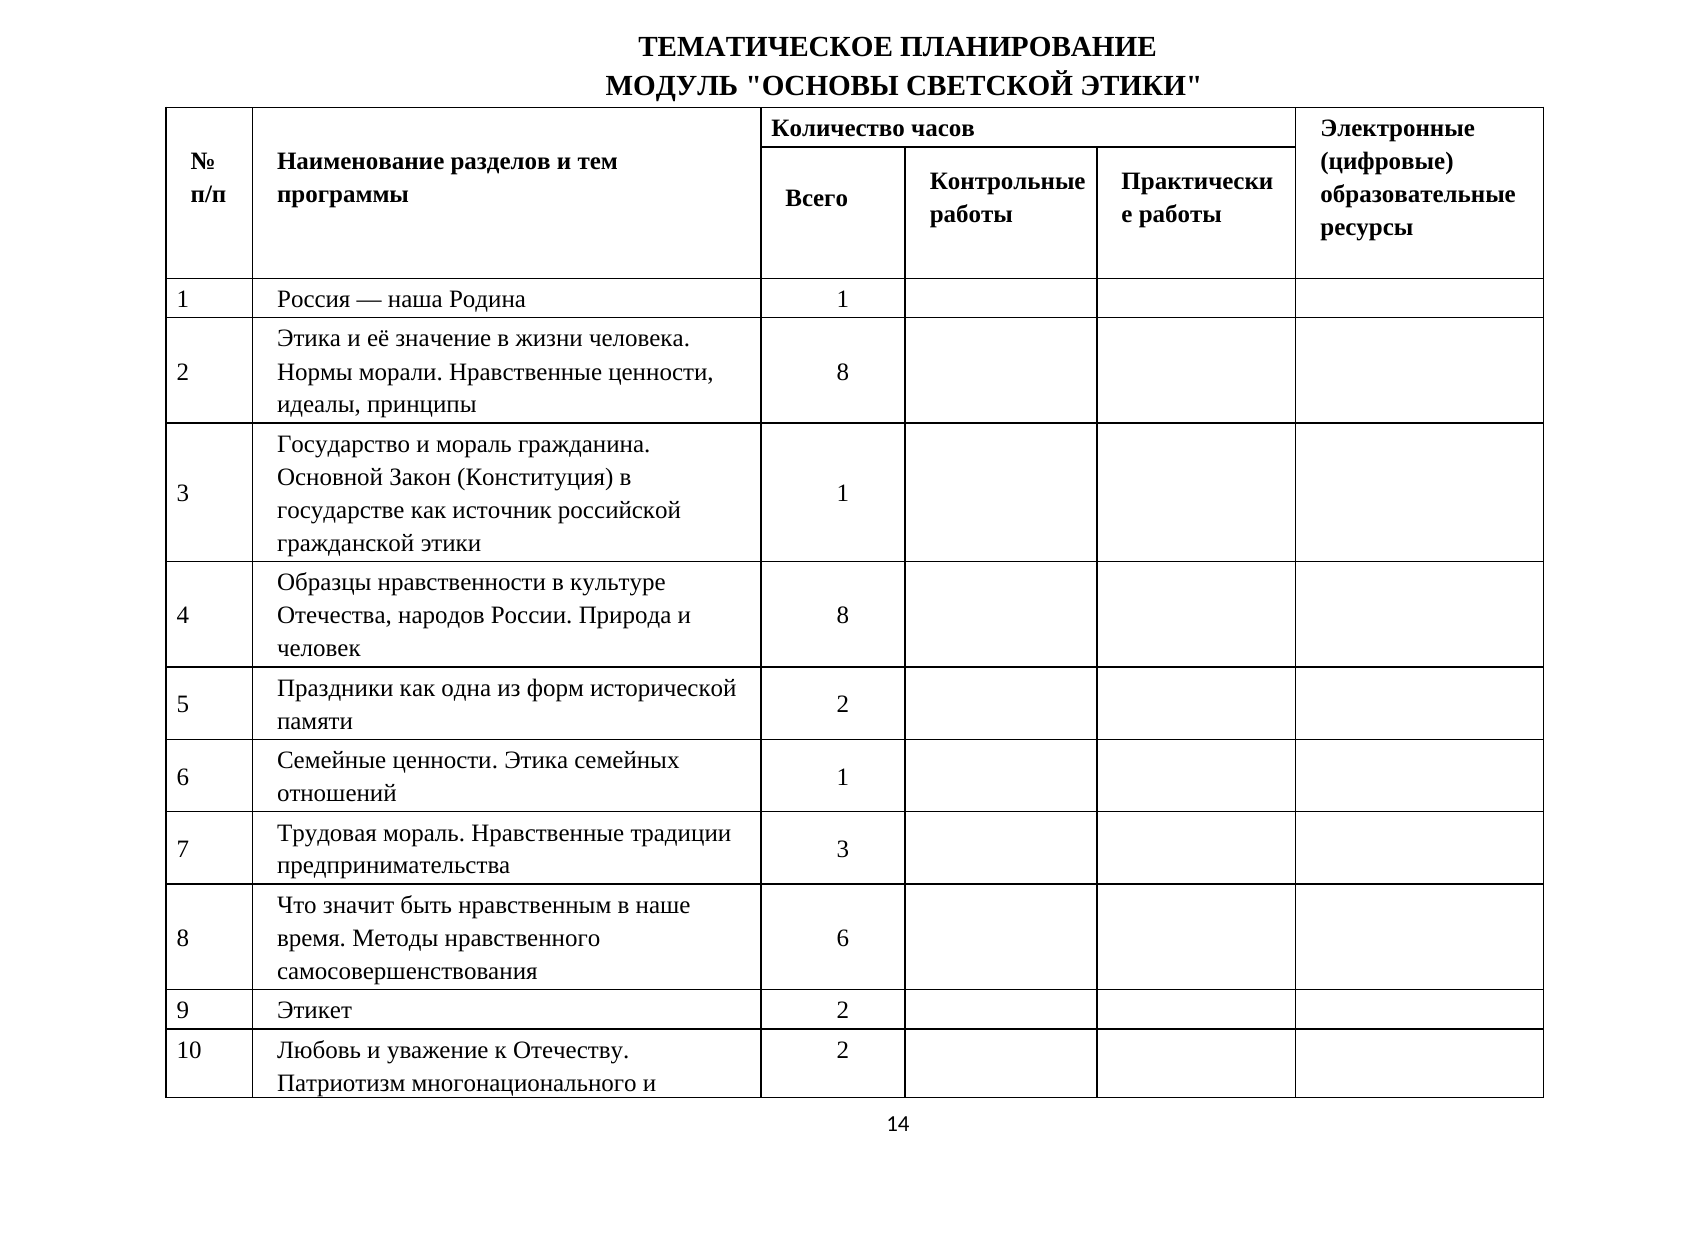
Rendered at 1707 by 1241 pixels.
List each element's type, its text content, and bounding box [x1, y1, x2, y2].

table_cell [1296, 1030, 1543, 1097]
table_cell 6 [167, 740, 252, 811]
text МОДУЛЬ "ОСНОВЫ СВЕТСКОЙ ЭТИКИ" [190, 68, 1618, 102]
table_cell [906, 424, 1096, 561]
table_header № п/п [167, 108, 252, 277]
table_cell 5 [167, 668, 252, 738]
table_cell [1296, 668, 1543, 738]
table_cell Образцы нравственности в культуре Отечества, народов России. Природа и человек [253, 562, 760, 666]
table_cell [906, 812, 1096, 883]
table_cell [1296, 318, 1543, 422]
table_cell 2 [762, 668, 904, 738]
table_cell Государство и мораль гражданина. Основной Закон (Конституция) в государстве как источник российской гражданской этики [253, 424, 760, 561]
table_cell 8 [167, 885, 252, 989]
table_cell [1296, 990, 1543, 1028]
table_cell 3 [167, 424, 252, 561]
table_cell 10 [167, 1030, 252, 1097]
table_cell [1296, 562, 1543, 666]
table_header Электронные (цифровые) образовательные ресурсы [1296, 108, 1543, 277]
table_cell [1098, 812, 1295, 883]
table_cell [1098, 1030, 1295, 1097]
table_cell 9 [167, 990, 252, 1028]
table_cell [906, 990, 1096, 1028]
table_cell [1296, 740, 1543, 811]
table_cell [1098, 990, 1295, 1028]
table_cell [1098, 740, 1295, 811]
table_header Наименование разделов и тем программы [253, 108, 760, 277]
table_cell 8 [762, 318, 904, 422]
table_cell [1296, 279, 1543, 317]
table_cell [906, 885, 1096, 989]
table_cell Практические работы [1098, 148, 1295, 277]
table_cell Трудовая мораль. Нравственные традиции предпринимательства [253, 812, 760, 883]
table_cell 1 [167, 279, 252, 317]
table_cell 8 [762, 562, 904, 666]
table_cell [906, 1030, 1096, 1097]
table_cell 1 [762, 424, 904, 561]
table_cell Праздники как одна из форм исторической памяти [253, 668, 760, 738]
table_cell 2 [762, 1030, 904, 1097]
table_cell [1098, 562, 1295, 666]
table_cell Всего [762, 148, 904, 277]
text ТЕМАТИЧЕСКОЕ ПЛАНИРОВАНИЕ [177, 29, 1618, 63]
table_cell 6 [762, 885, 904, 989]
table_cell Семейные ценности. Этика семейных отношений [253, 740, 760, 811]
table_cell Контрольные работы [906, 148, 1096, 277]
table_cell [906, 740, 1096, 811]
table_header Количество часов [762, 108, 1295, 146]
table_cell Что значит быть нравственным в наше время. Методы нравственного самосовершенствования [253, 885, 760, 989]
table_cell 2 [167, 318, 252, 422]
table_cell Этика и её значение в жизни человека. Нормы морали. Нравственные ценности, идеалы, принципы [253, 318, 760, 422]
table_cell [906, 562, 1096, 666]
table_cell [1098, 668, 1295, 738]
table_cell [1296, 812, 1543, 883]
table_cell [1098, 424, 1295, 561]
table_cell Этикет [253, 990, 760, 1028]
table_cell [253, 1030, 760, 1097]
table_cell 1 [762, 740, 904, 811]
table_cell [1098, 279, 1295, 317]
table_cell [906, 318, 1096, 422]
table_cell [1098, 318, 1295, 422]
table_cell [1296, 424, 1543, 561]
table_cell [906, 279, 1096, 317]
table_cell 4 [167, 562, 252, 666]
table_cell [906, 668, 1096, 738]
table_cell [1098, 885, 1295, 989]
table_cell 3 [762, 812, 904, 883]
table_cell 1 [762, 279, 904, 317]
table_cell 7 [167, 812, 252, 883]
table_cell [1296, 885, 1543, 989]
table_cell Россия — наша Родина [253, 279, 760, 317]
table_cell 2 [762, 990, 904, 1028]
